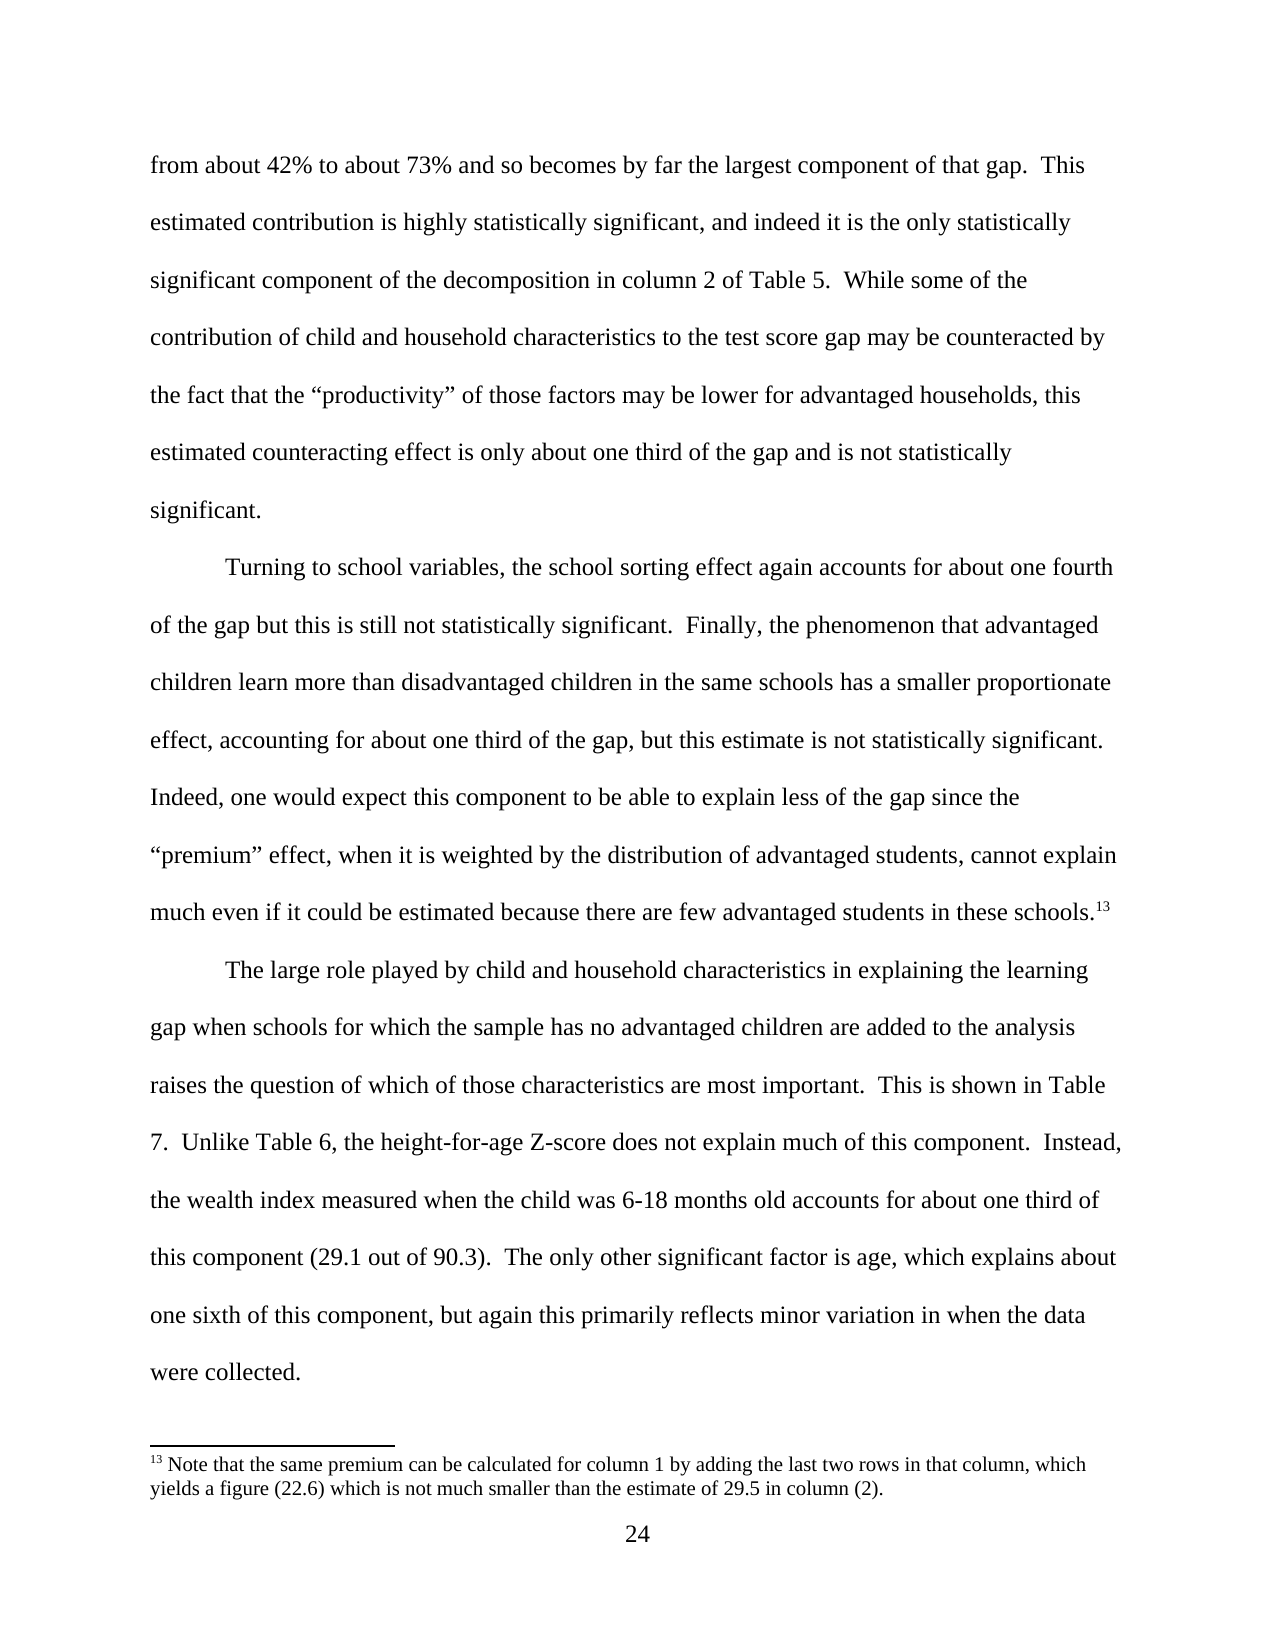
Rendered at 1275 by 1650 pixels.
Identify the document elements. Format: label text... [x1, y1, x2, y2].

text Turning to school variables, the school sorting effect again accounts for about one fourth of the gap but this is still not statistically significant. Finally, the phenomenon that advantaged children learn more than disadvantaged children in the same schools has a smaller proportionate effect, accounting for about one third of the gap, but this estimate is not statistically significant. Indeed, one would expect this component to be able to explain less of the gap since the “premium” effect, when it is weighted by the distribution of advantaged students, cannot explain much even if it could be estimated because there are few advantaged students in these schools. [150, 552, 1125, 926]
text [150, 150, 1125, 524]
text The large role played by child and household characteristics in explaining the learning gap when schools for which the sample has no advantaged children are added to the analysis raises the question of which of those characteristics are most important. This is shown in Table 7. Unlike Table 6, the height-for-age Z-score does not explain much of this component. Instead, the wealth index measured when the child was 6-18 months old accounts for about one third of this component (29.1 out of 90.3). The only other significant factor is age, which explains about one sixth of this component, but again this primarily reflects minor variation in when the data were collected. [150, 955, 1125, 1386]
